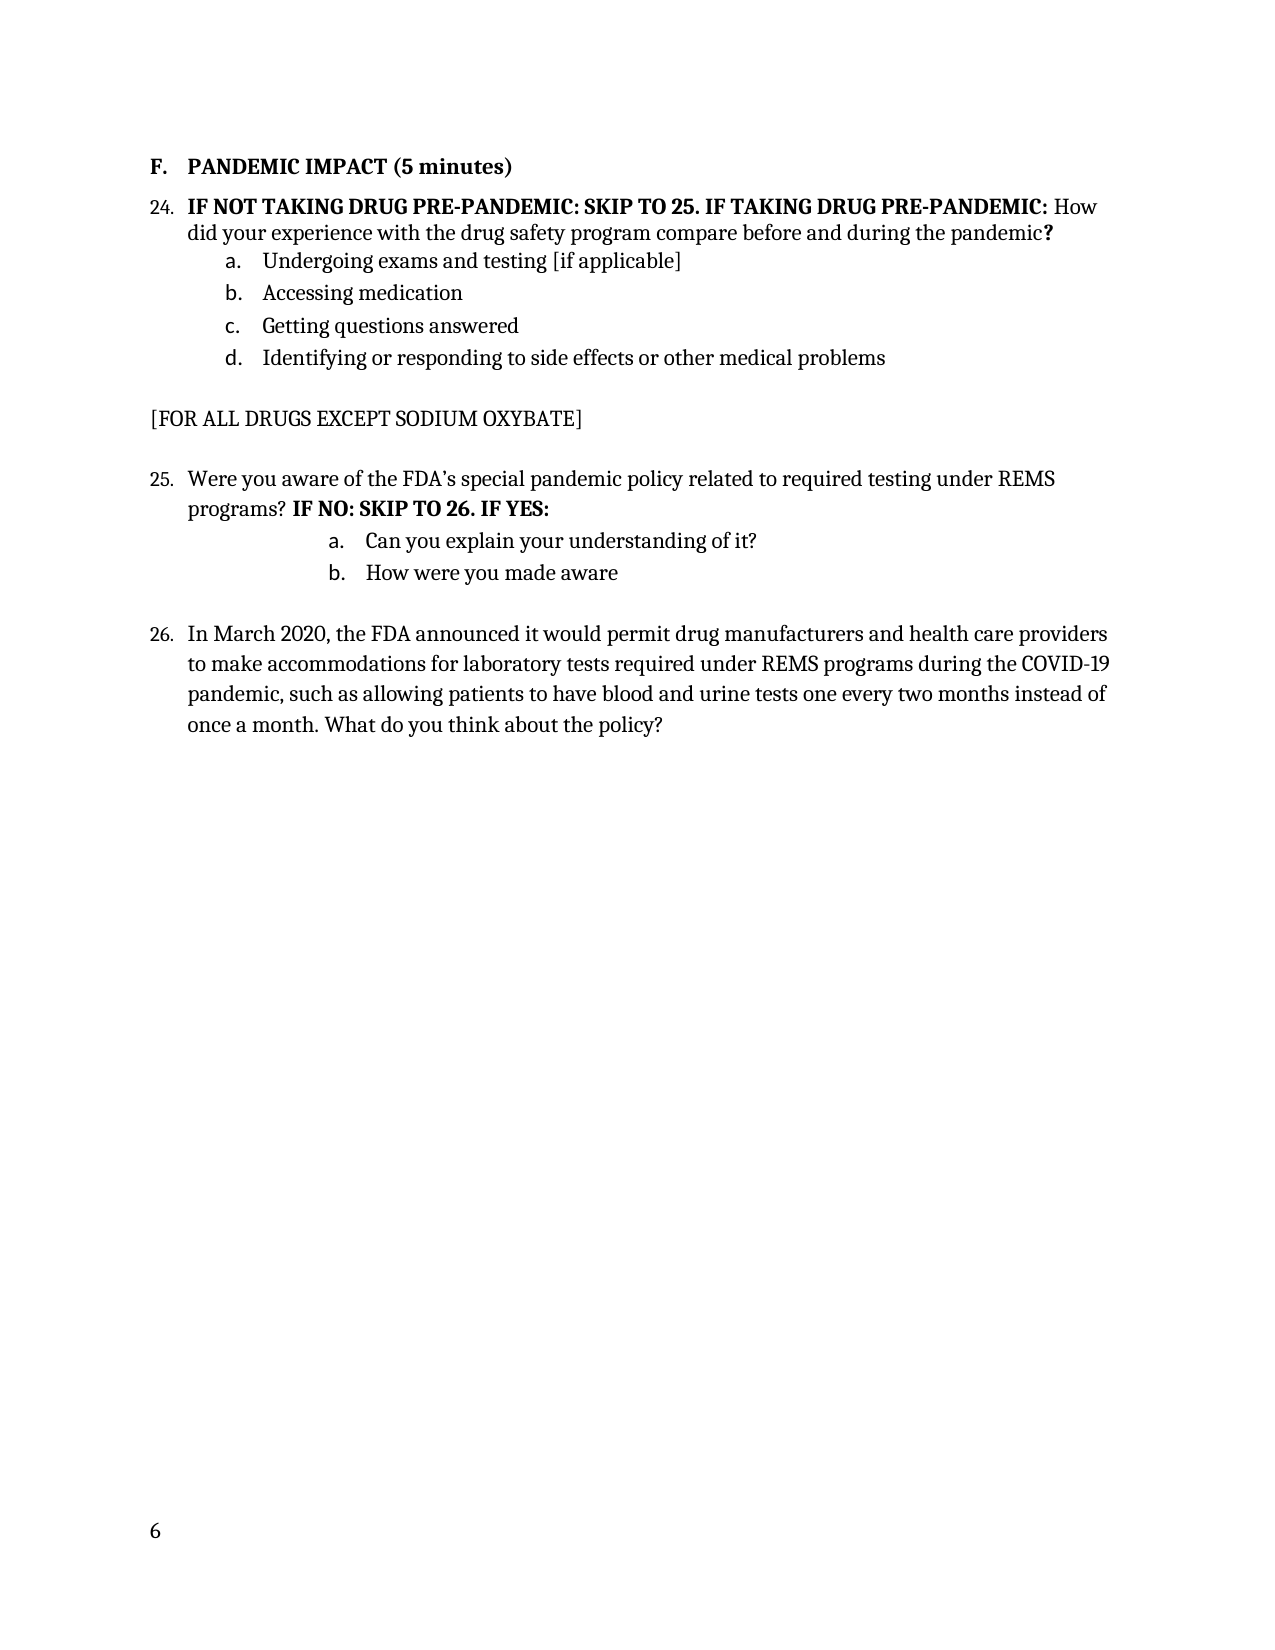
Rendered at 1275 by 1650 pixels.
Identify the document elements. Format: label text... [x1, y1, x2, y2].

subtitle PANDEMIC IMPACT (5 minutes) [150, 154, 1125, 181]
list Can you explain your understanding of it? [328, 526, 1125, 554]
list Getting questions answered [225, 311, 1125, 339]
list Identifying or responding to side effects or other medical problems [225, 343, 1125, 371]
list How were you made aware [328, 558, 1125, 586]
list Were you aware of the FDA’s special pandemic policy related to required testing under REMS programs? IF NO: SKIP TO 26. IF YES: [150, 466, 1125, 522]
text [For all drugs except sodium oxybate] [150, 405, 1125, 432]
list IF NOT TAKING DRUG PRE-PANDEMIC: SKIP TO 25. IF TAKING DRUG PRE-PANDEMIC: How did your experience with the drug safety program compare before and during the pandemic? [150, 194, 1125, 246]
list In March 2020, the FDA announced it would permit drug manufacturers and health care providers to make accommodations for laboratory tests required under REMS programs during the COVID-19 pandemic, such as allowing patients to have blood and urine tests one every two months instead of once a month. What do you think about the policy? [150, 621, 1125, 738]
list Undergoing exams and testing [if applicable] [225, 246, 1125, 274]
list Accessing medication [225, 278, 1125, 307]
